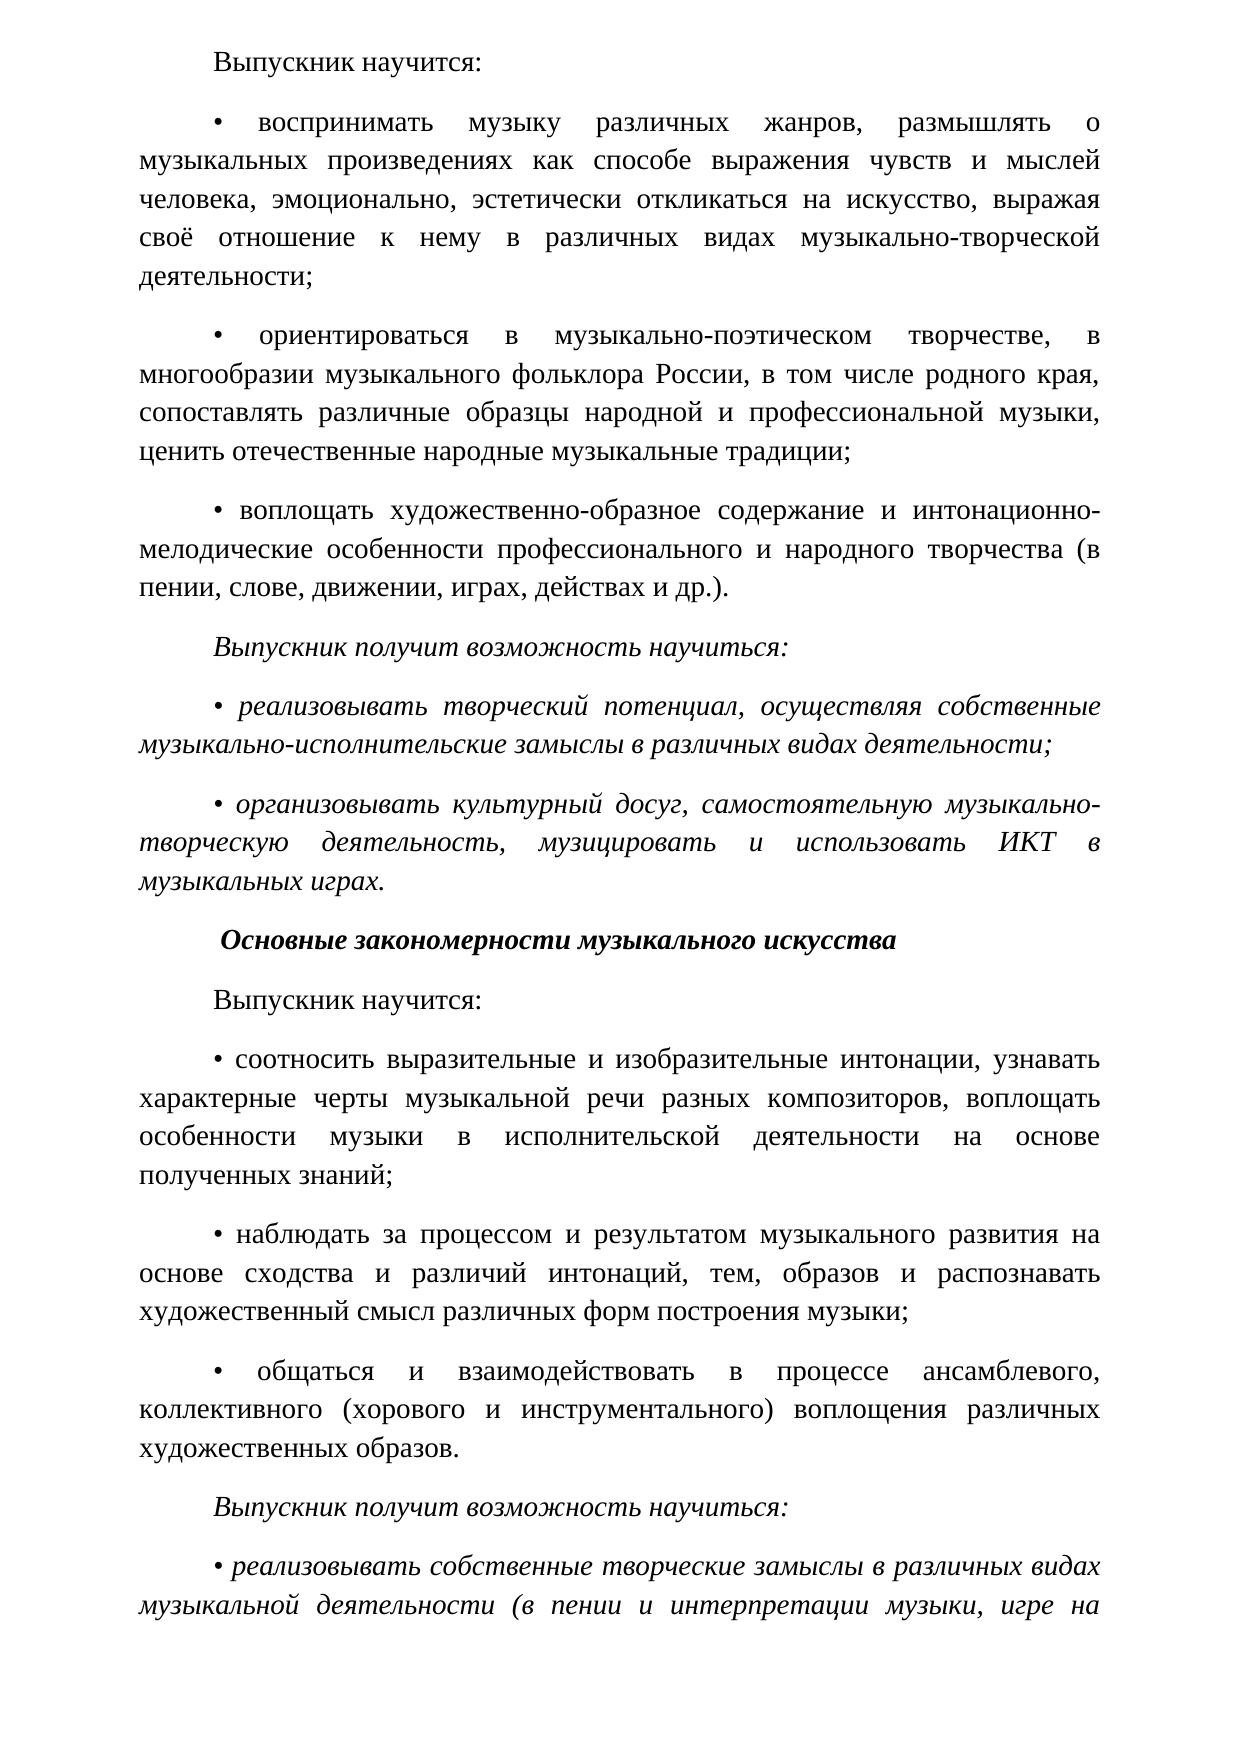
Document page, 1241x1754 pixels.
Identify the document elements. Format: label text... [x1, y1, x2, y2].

text Выпускник получит возможность научиться: [139, 629, 1101, 662]
text Основные закономерности музыкального искусства [139, 922, 1101, 956]
text • воплощать художественно-образное содержание и интонационно-мелодические особенности профессионального и народного творчества (в пении, слове, движении, играх, действах и др.). [139, 492, 1101, 603]
text Выпускник получит возможность научиться: [139, 1489, 1101, 1523]
text • общаться и взаимодействовать в процессе ансамблевого, коллективного (хорового и инструментального) воплощения различных художественных образов. [139, 1353, 1101, 1463]
text • наблюдать за процессом и результатом музыкального развития на основе сходства и различий интонаций, тем, образов и распознавать художественный смысл различных форм построения музыки; [139, 1216, 1101, 1327]
text • ориентироваться в музыкально-поэтическом творчестве, в многообразии музыкального фольклора России, в том числе родного края, сопоставлять различные образцы народной и профессиональной музыки, ценить отечественные народные музыкальные традиции; [139, 317, 1101, 466]
text • реализовывать творческий потенциал, осуществляя собственные музыкально-исполнительские замыслы в различных видах деятельности; [139, 688, 1101, 760]
text • организовывать культурный досуг, самостоятельную музыкально-творческую деятельность, музицировать и использовать ИКТ в музыкальных играх. [139, 786, 1101, 897]
text • соотносить выразительные и изобразительные интонации, узнавать характерные черты музыкальной речи разных композиторов, воплощать особенности музыки в исполнительской деятельности на основе полученных знаний; [139, 1041, 1101, 1190]
text • воспринимать музыку различных жанров, размышлять о музыкальных произведениях как способе выражения чувств и мыслей человека, эмоционально, эстетически откликаться на искусство, выражая своё отношение к нему в различных видах музыкально-творческой деятельности; [139, 104, 1101, 291]
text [139, 1548, 1101, 1621]
text Выпускник научится: [139, 982, 1101, 1015]
text Выпускник научится: [139, 44, 1101, 78]
